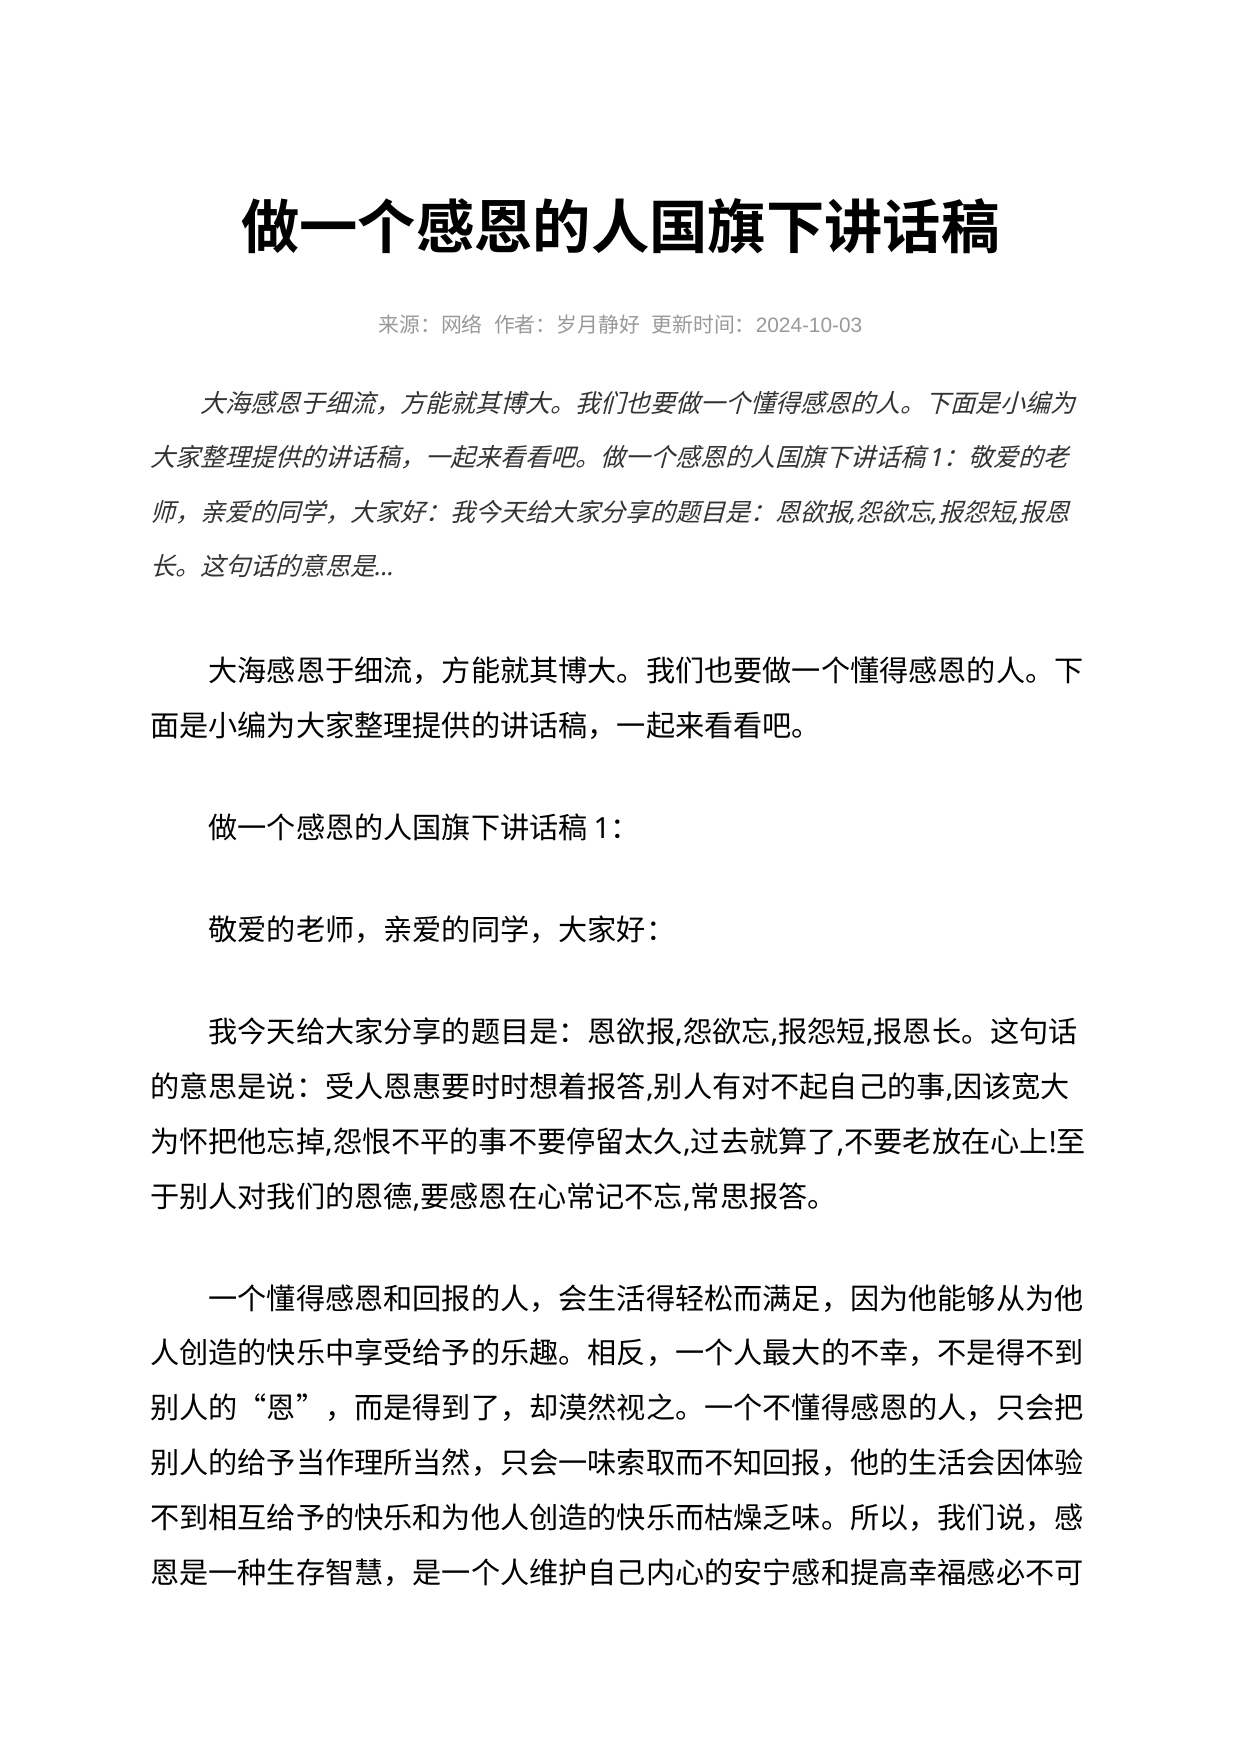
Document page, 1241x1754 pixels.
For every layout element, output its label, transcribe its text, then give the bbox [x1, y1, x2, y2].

text 我今天给大家分享的题目是：恩欲报,怨欲忘,报怨短,报恩长。这句话的意思是说：受人恩惠要时时想着报答,别人有对不起自己的事,因该宽大为怀把他忘掉,怨恨不平的事不要停留太久,过去就算了,不要老放在心上!至于别人对我们的恩德,要感恩在心常记不忘,常思报答。 [150, 1008, 1090, 1216]
subtitle 做一个感恩的人国旗下讲话稿 [150, 181, 1090, 266]
text 大海感恩于细流，方能就其博大。我们也要做一个懂得感恩的人。下面是小编为大家整理提供的讲话稿，一起来看看吧。做一个感恩的人国旗下讲话稿1：敬爱的老师，亲爱的同学，大家好：我今天给大家分享的题目是：恩欲报,怨欲忘,报怨短,报恩长。这句话的意思是... [150, 383, 1090, 583]
text 做一个感恩的人国旗下讲话稿1： [150, 804, 1090, 847]
text 敬爱的老师，亲爱的同学，大家好： [150, 906, 1090, 949]
text 大海感恩于细流，方能就其博大。我们也要做一个懂得感恩的人。下面是小编为大家整理提供的讲话稿，一起来看看吧。 [150, 648, 1090, 745]
text 来源：网络 作者：岁月静好 更新时间：2024-10-03 [150, 313, 1090, 337]
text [150, 1275, 1090, 1592]
